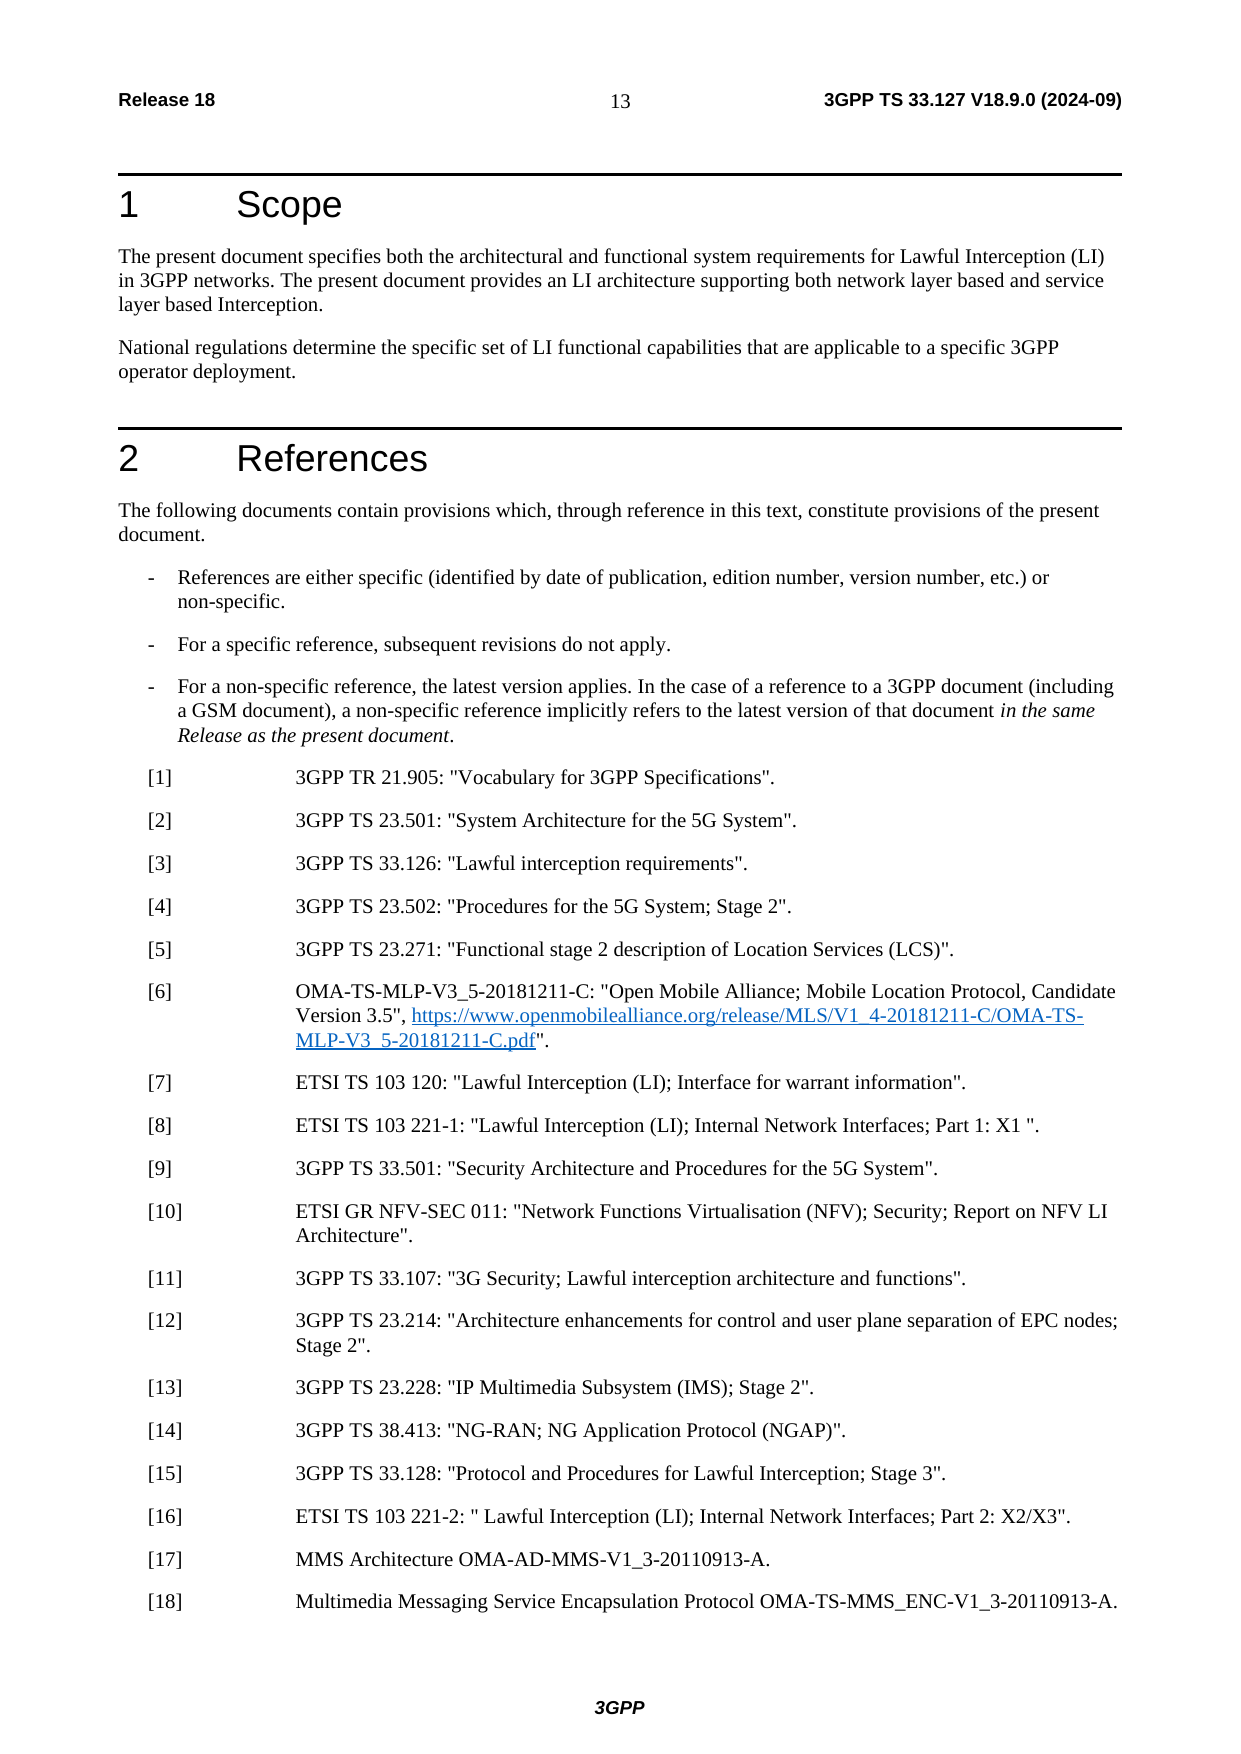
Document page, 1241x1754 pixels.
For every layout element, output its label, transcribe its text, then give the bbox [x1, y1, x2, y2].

text [18] Multimedia Messaging Service Encapsulation Protocol OMA-TS-MMS_ENC-V1_3-20110913-A. [148, 1589, 1122, 1613]
text [14] 3GPP TS 38.413: "NG-RAN; NG Application Protocol (NGAP)". [148, 1418, 1122, 1442]
text [6] OMA-TS-MLP-V3_5-20181211-C: "Open Mobile Alliance; Mobile Location Protocol, Candidate Version 3.5", https://www.openmobilealliance.org/release/MLS/V1_4-20181211-C/OMA-TS-MLP-V3_5-20181211-C.pdf". [148, 979, 1122, 1052]
subtitle 1 Scope [118, 176, 1122, 225]
text [11] 3GPP TS 33.107: "3G Security; Lawful interception architecture and functions". [148, 1266, 1122, 1290]
text [3] 3GPP TS 33.126: "Lawful interception requirements". [148, 851, 1122, 875]
text [2] 3GPP TS 23.501: "System Architecture for the 5G System". [148, 808, 1122, 832]
text - For a specific reference, subsequent revisions do not apply. [148, 632, 1122, 656]
text - References are either specific (identified by date of publication, edition number, version number, etc.) or non-specific. [148, 565, 1122, 613]
text [17] MMS Architecture OMA-AD-MMS-V1_3-20110913-A. [148, 1547, 1122, 1571]
text [9] 3GPP TS 33.501: "Security Architecture and Procedures for the 5G System". [148, 1156, 1122, 1180]
text [12] 3GPP TS 23.214: "Architecture enhancements for control and user plane separation of EPC nodes; Stage 2". [148, 1308, 1122, 1357]
text [7] ETSI TS 103 120: "Lawful Interception (LI); Interface for warrant information". [148, 1070, 1122, 1094]
text [1] 3GPP TR 21.905: "Vocabulary for 3GPP Specifications". [148, 765, 1122, 789]
text [16] ETSI TS 103 221-2: " Lawful Interception (LI); Internal Network Interfaces; Part 2: X2/X3". [148, 1504, 1122, 1528]
text The present document specifies both the architectural and functional system requirements for Lawful Interception (LI) in 3GPP networks. The present document provides an LI architecture supporting both network layer based and service layer based Interception. [118, 244, 1122, 316]
text [4] 3GPP TS 23.502: "Procedures for the 5G System; Stage 2". [148, 894, 1122, 918]
text [5] 3GPP TS 23.271: "Functional stage 2 description of Location Services (LCS)". [148, 937, 1122, 961]
text [15] 3GPP TS 33.128: "Protocol and Procedures for Lawful Interception; Stage 3". [148, 1461, 1122, 1485]
text The following documents contain provisions which, through reference in this text, constitute provisions of the present document. [118, 498, 1122, 546]
subtitle 2 References [118, 430, 1122, 479]
text National regulations determine the specific set of LI functional capabilities that are applicable to a specific 3GPP operator deployment. [118, 335, 1122, 383]
text [13] 3GPP TS 23.228: "IP Multimedia Subsystem (IMS); Stage 2". [148, 1375, 1122, 1399]
text - For a non-specific reference, the latest version applies. In the case of a reference to a 3GPP document (including a GSM document), a non-specific reference implicitly refers to the latest version of that document in the same Release as the present document. [148, 674, 1122, 747]
text [10] ETSI GR NFV-SEC 011: "Network Functions Virtualisation (NFV); Security; Report on NFV LI Architecture". [148, 1199, 1122, 1247]
text [8] ETSI TS 103 221-1: "Lawful Interception (LI); Internal Network Interfaces; Part 1: X1 ". [148, 1113, 1122, 1137]
